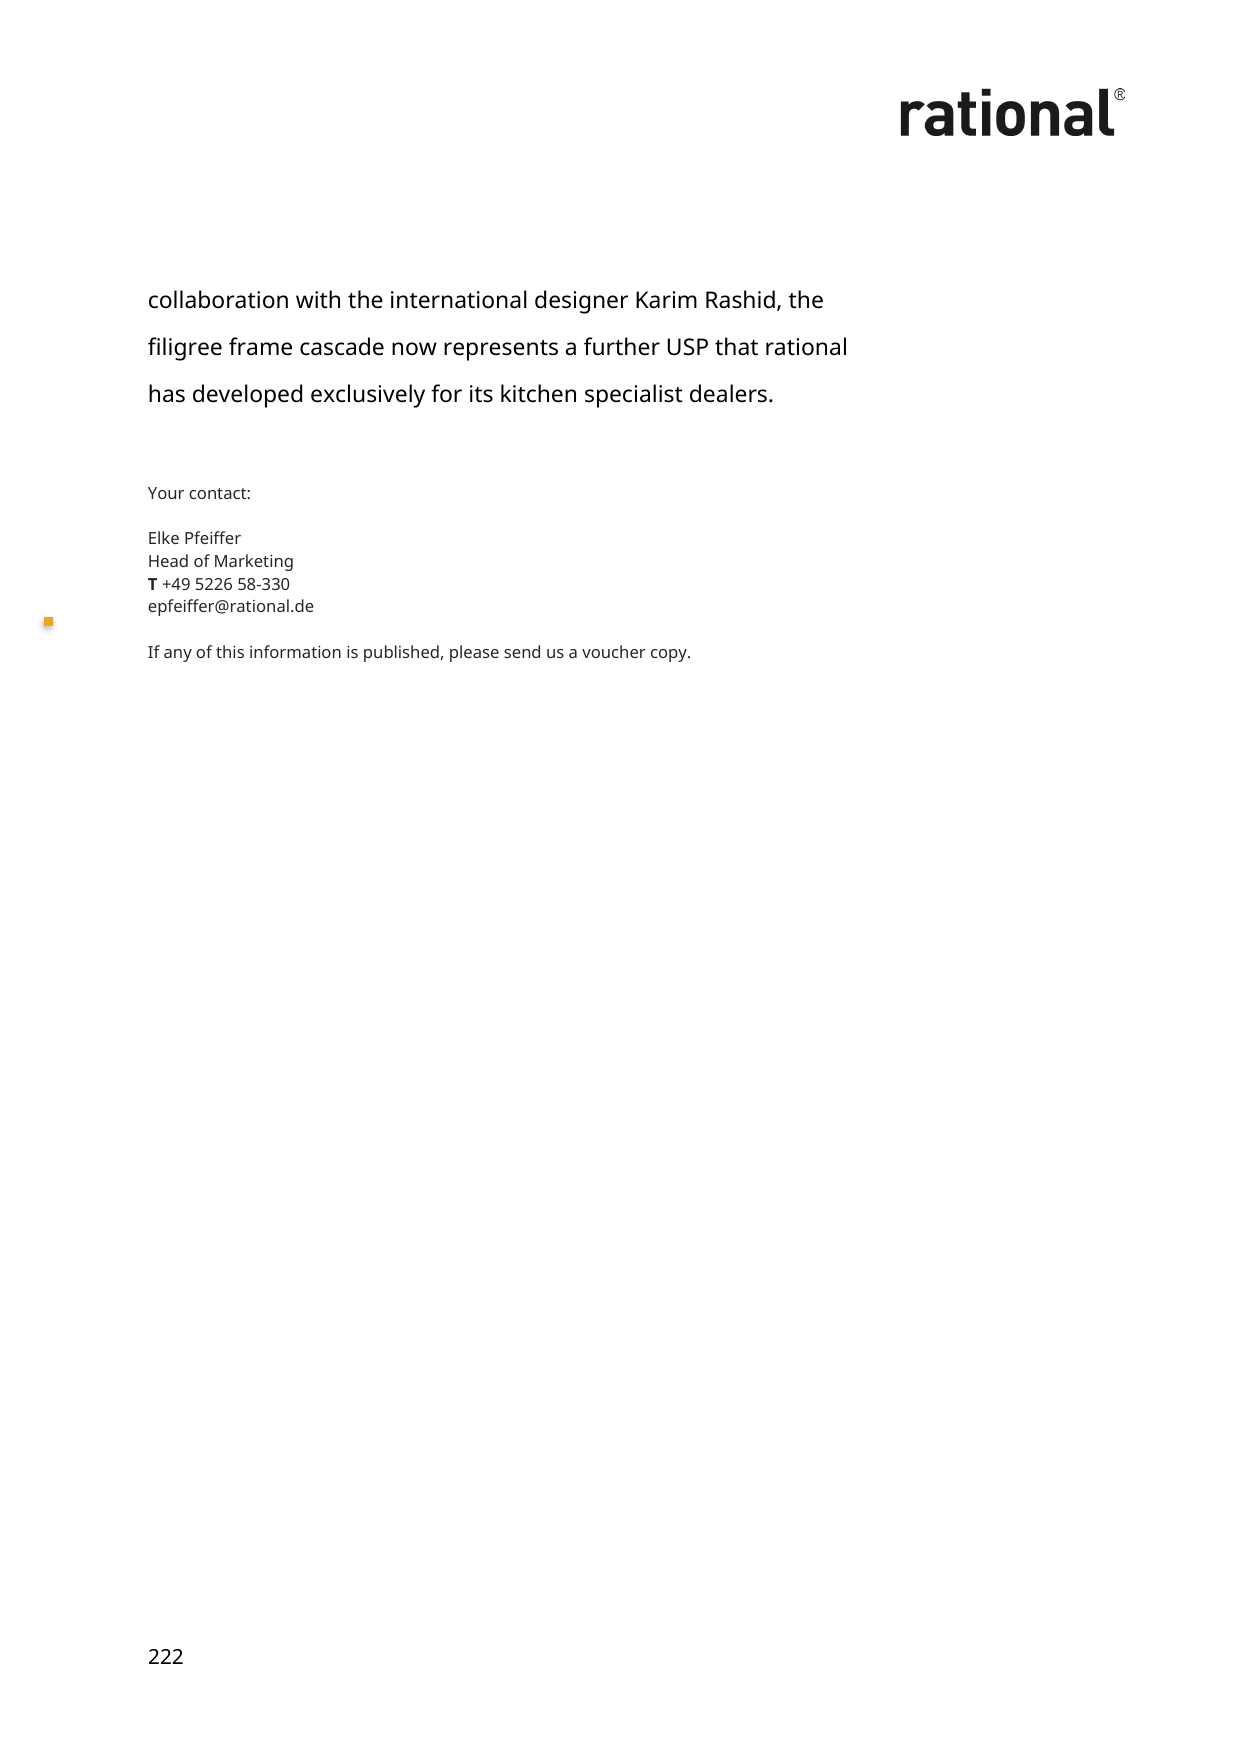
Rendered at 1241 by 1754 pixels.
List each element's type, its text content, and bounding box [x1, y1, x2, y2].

text T +49 5226 58-330 [148, 572, 872, 595]
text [148, 284, 872, 409]
text Head of Marketing [148, 549, 872, 572]
text Elke Pfeiffer [148, 527, 872, 549]
text Your contact: [148, 481, 872, 504]
text If any of this information is published, please send us a voucher copy. [148, 640, 872, 663]
text epfeiffer@rational.de [148, 595, 872, 617]
picture [900, 88, 1125, 136]
